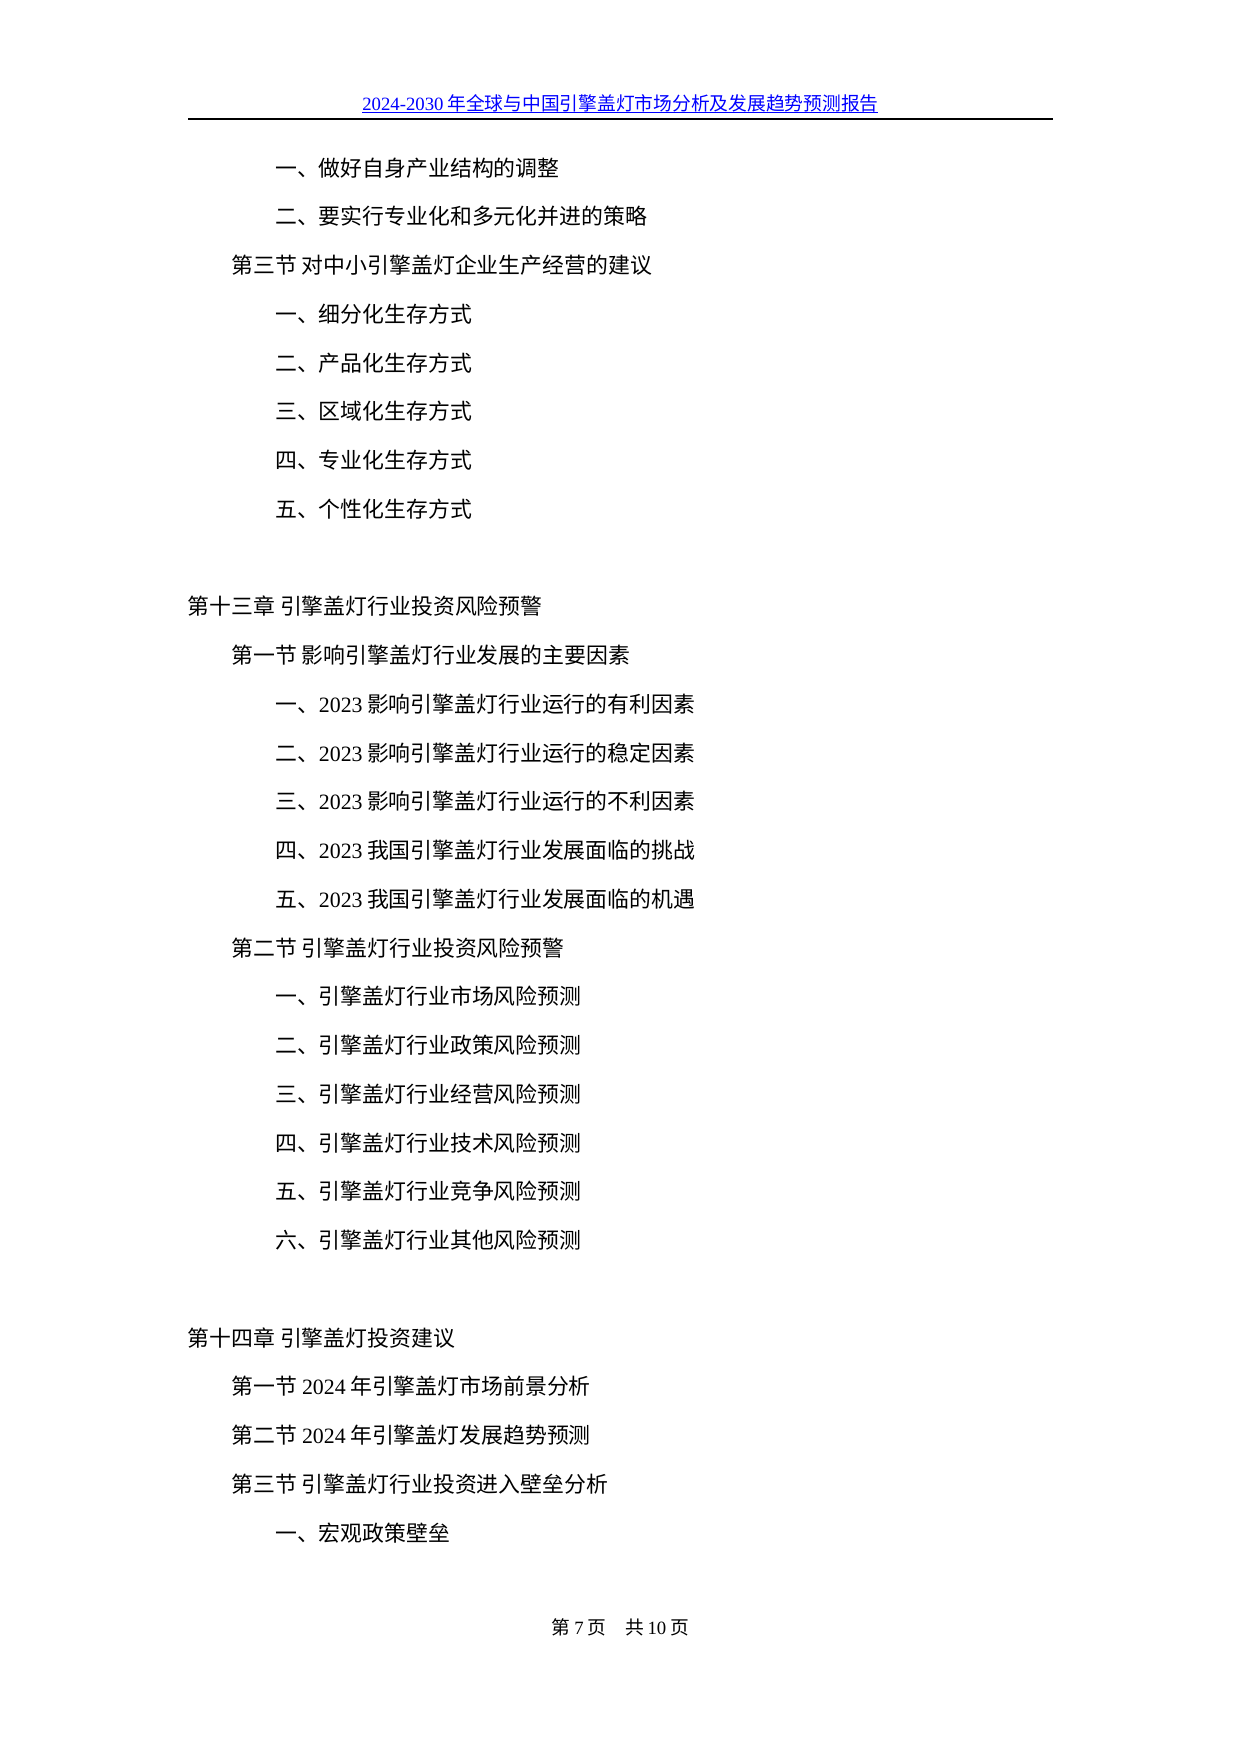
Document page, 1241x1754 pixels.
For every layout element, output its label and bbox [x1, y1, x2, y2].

text [187, 150, 1053, 1548]
